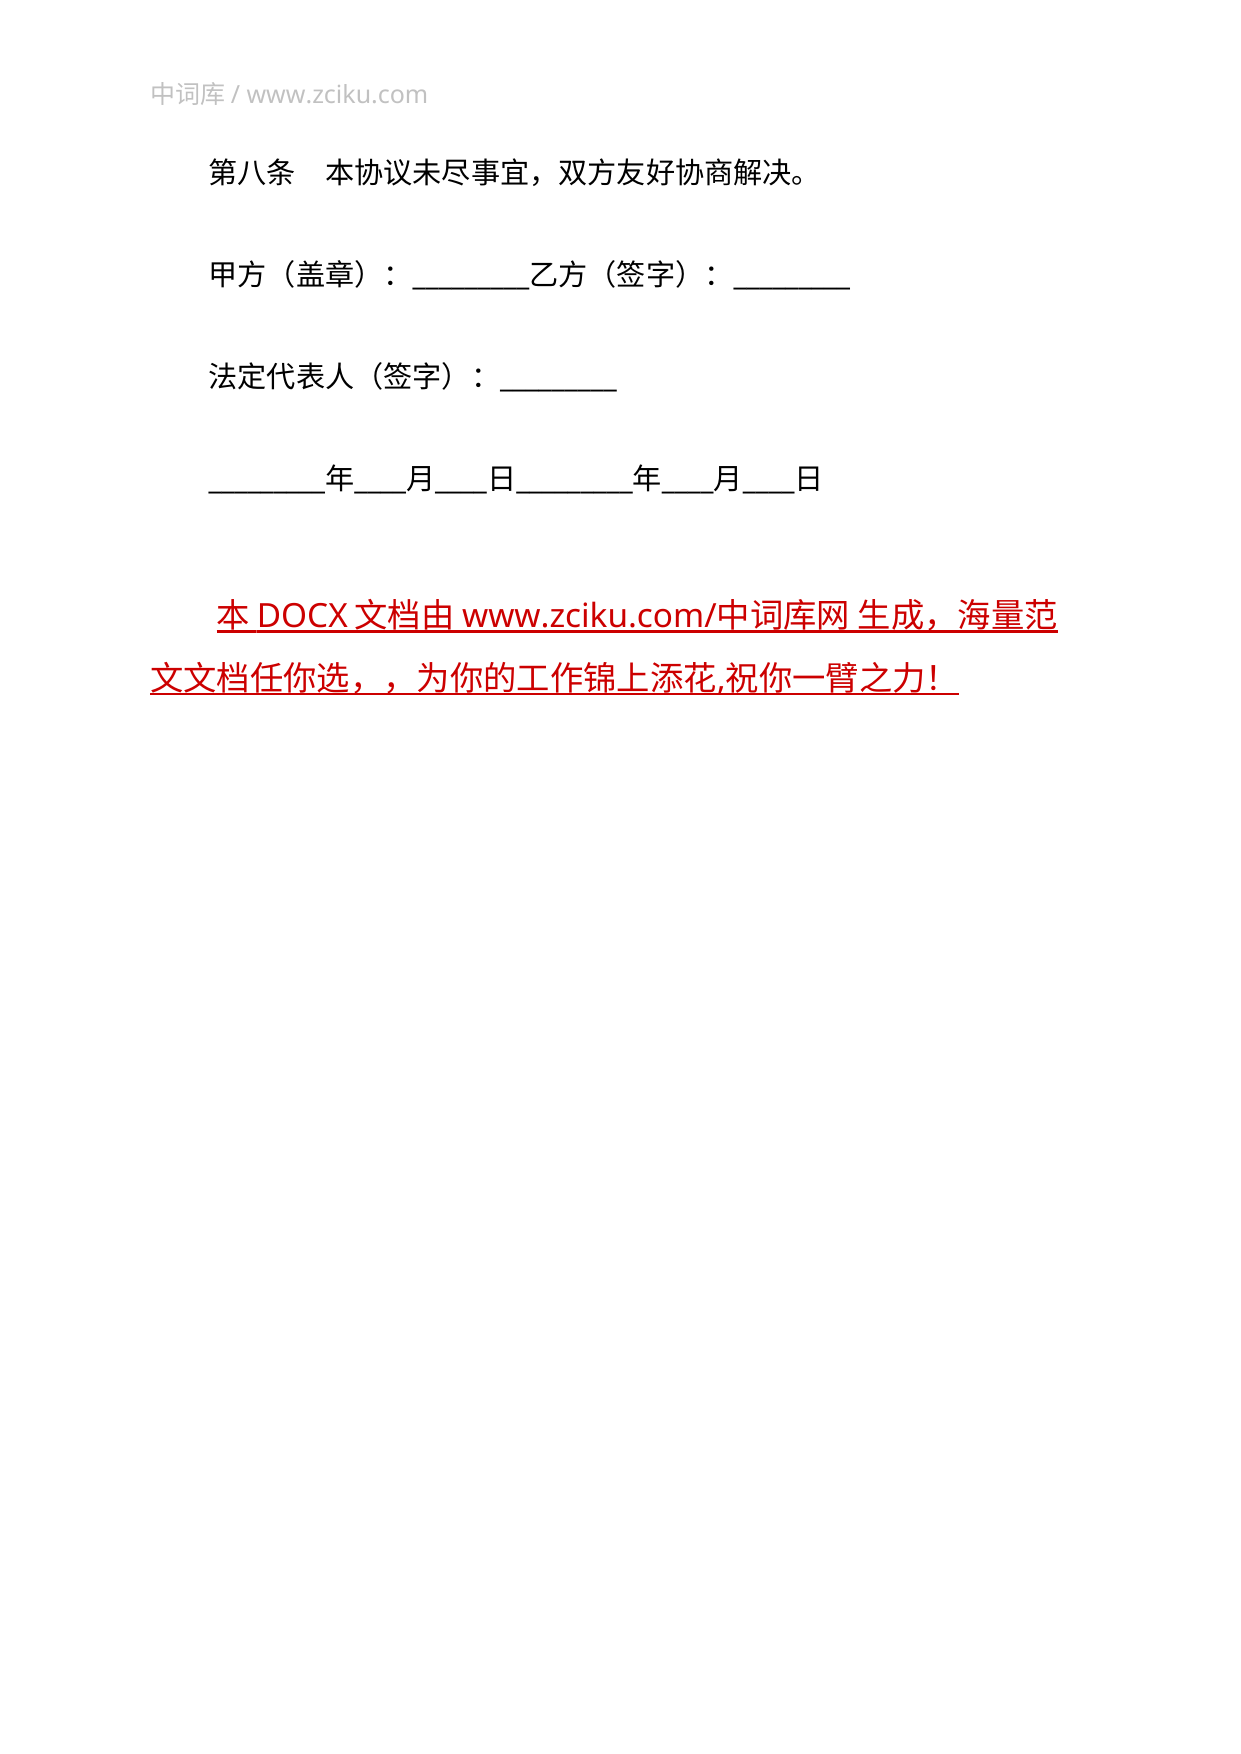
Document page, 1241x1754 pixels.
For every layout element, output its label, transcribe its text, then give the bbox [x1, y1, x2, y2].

text 本DOCX文档由 www.zciku.com/中词库网 生成，海量范文文档任你选，，为你的工作锦上添花,祝你一臂之力！ [150, 589, 1090, 700]
text 法定代表人（签字）：_________ [150, 354, 1090, 396]
text 第八条 本协议未尽事宜，双方友好协商解决。 [150, 150, 1090, 192]
text 甲方（盖章）：_________乙方（签字）：_________ [150, 252, 1090, 294]
text _________年____月____日_________年____月____日 [150, 456, 1090, 498]
